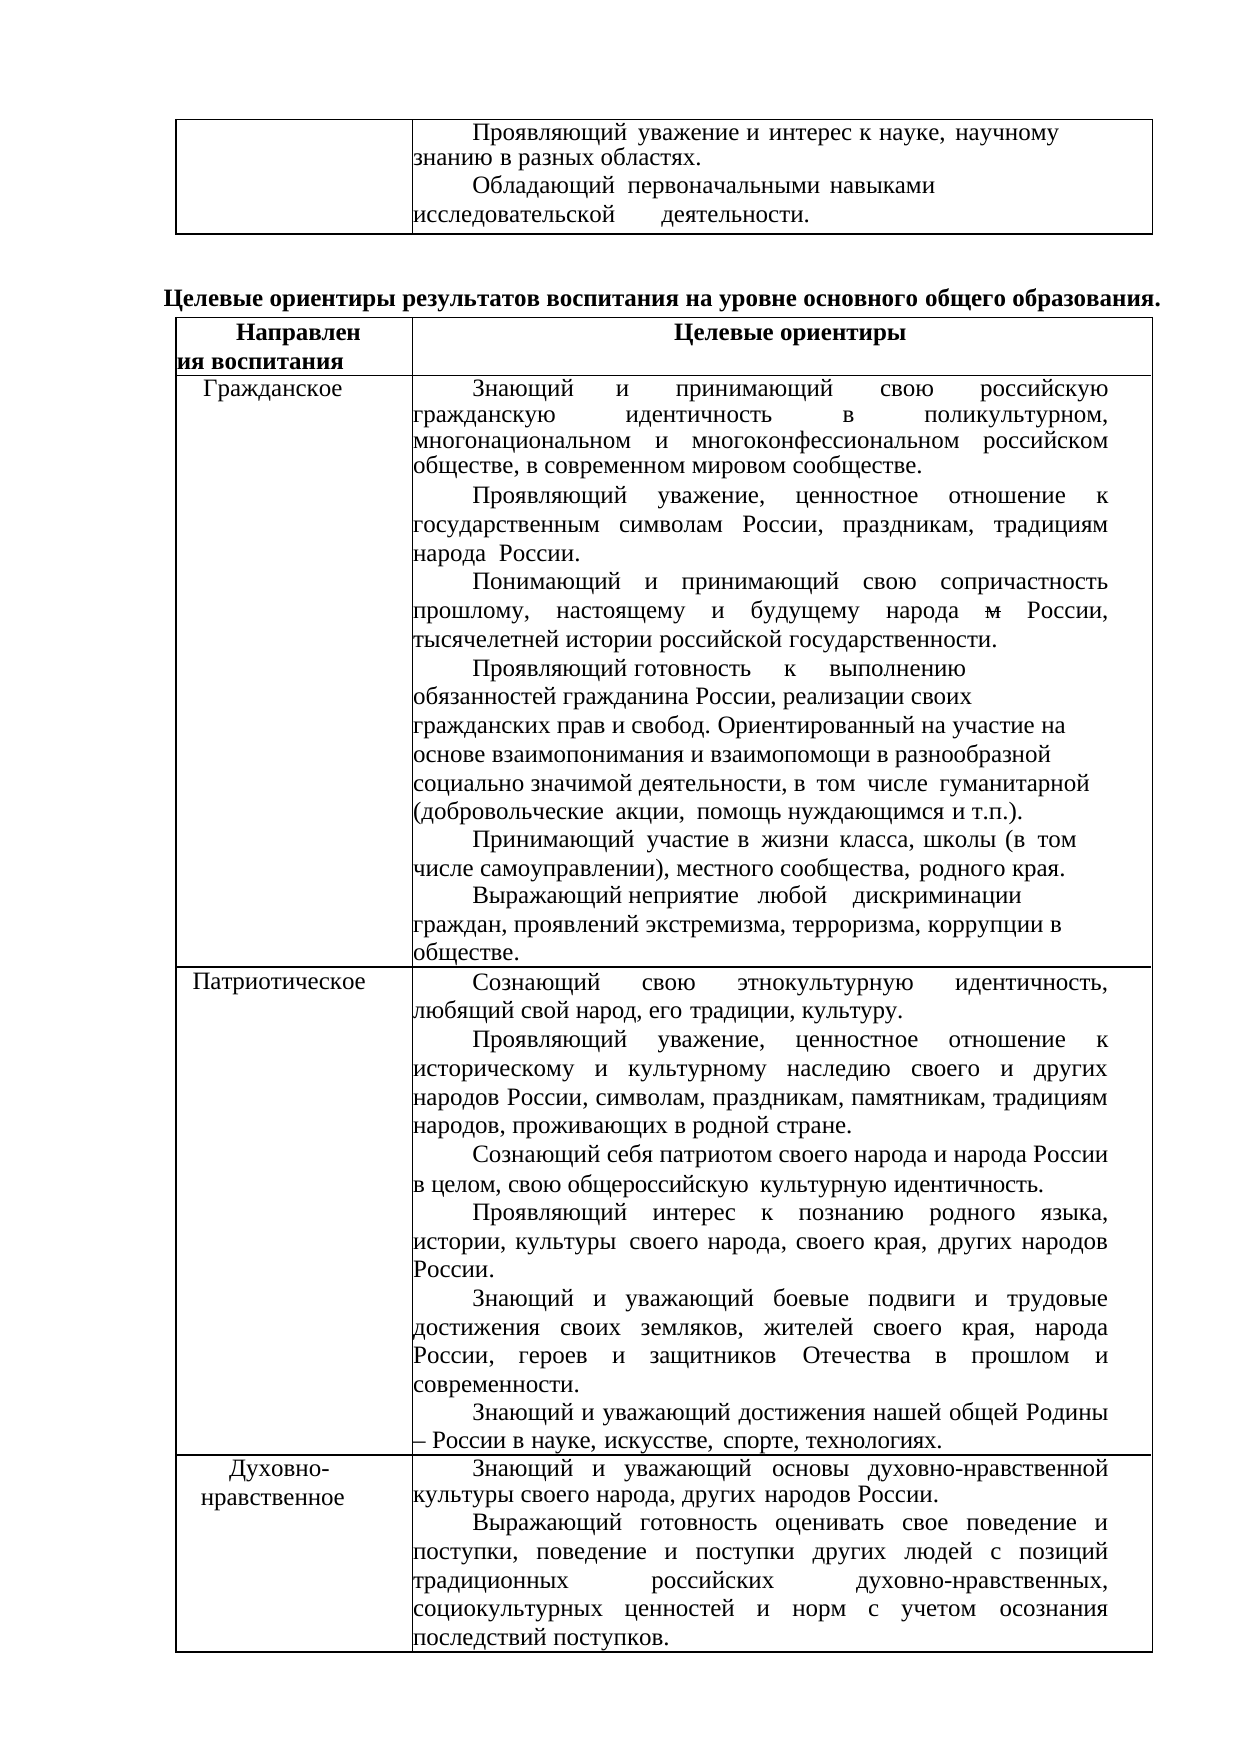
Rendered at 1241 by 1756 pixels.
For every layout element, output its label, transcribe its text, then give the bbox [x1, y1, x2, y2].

table_cell Духовно- нравственное [177, 1456, 412, 1651]
table_header Целевые ориентиры [413, 318, 1152, 375]
text Целевые ориентиры результатов воспитания на уровне основного общего образования. [104, 283, 1168, 311]
table_cell Патриотическое [177, 968, 412, 1454]
table_cell Сознающий свою этнокультурную идентичность, любящий свой народ, его традиции, культуру. Проявляющий уважение, ценностное отношение к историческому и культурному наследию своего и других народов России, символам, праздникам, памятникам, традициям народов, проживающих в родной стране. Сознающий себя патриотом своего народа и народа России в целом, свою общероссийскую культурную идентичность. Проявляющий интерес к познанию родного языка, истории, культуры своего народа, своего края, других народов России. Знающий и уважающий боевые подвиги и трудовые достижения своих земляков, жителей своего края, народа России, героев и защитников Отечества в прошлом и современности. Знающий и уважающий достижения нашей общей Родины – России в науке, искусстве, спорте, технологиях. [413, 966, 1152, 1454]
table_cell Гражданское [177, 376, 412, 966]
table_header [177, 120, 412, 233]
table_cell Знающий и уважающий основы духовно-нравственной культуры своего народа, других народов России. Выражающий готовность оценивать свое поведение и поступки, поведение и поступки других людей с позиций традиционных российских духовно-нравственных, социокультурных ценностей и норм с учетом осознания последствий поступков. [413, 1454, 1152, 1651]
table_header Проявляющий уважение и интерес к науке, научному знанию в разных областях. Обладающий первоначальными навыками исследовательской деятельности. [413, 120, 1152, 233]
table_cell Знающий и принимающий свою российскую гражданскую идентичность в поликультурном, многонациональном и многоконфессиональном российском обществе, в современном мировом сообществе. Проявляющий уважение, ценностное отношение к государственным символам России, праздникам, традициям народа России. Понимающий и принимающий свою сопричастность прошлому, настоящему и будущему народа м России, тысячелетней истории российской государственности. Проявляющий готовность к выполнению обязанностей гражданина России, реализации своих гражданских прав и свобод. Ориентированный на участие на основе взаимопонимания и взаимопомощи в разнообразной социально значимой деятельности, в том числе гуманитарной (добровольческие акции, помощь нуждающимся и т.п.). Принимающий участие в жизни класса, школы (в том числе самоуправлении), местного сообщества, родного края. Выражающий неприятие любой дискриминации граждан, проявлений экстремизма, терроризма, коррупции в обществе. [413, 375, 1152, 966]
table_header Направления воспитания [177, 318, 412, 375]
